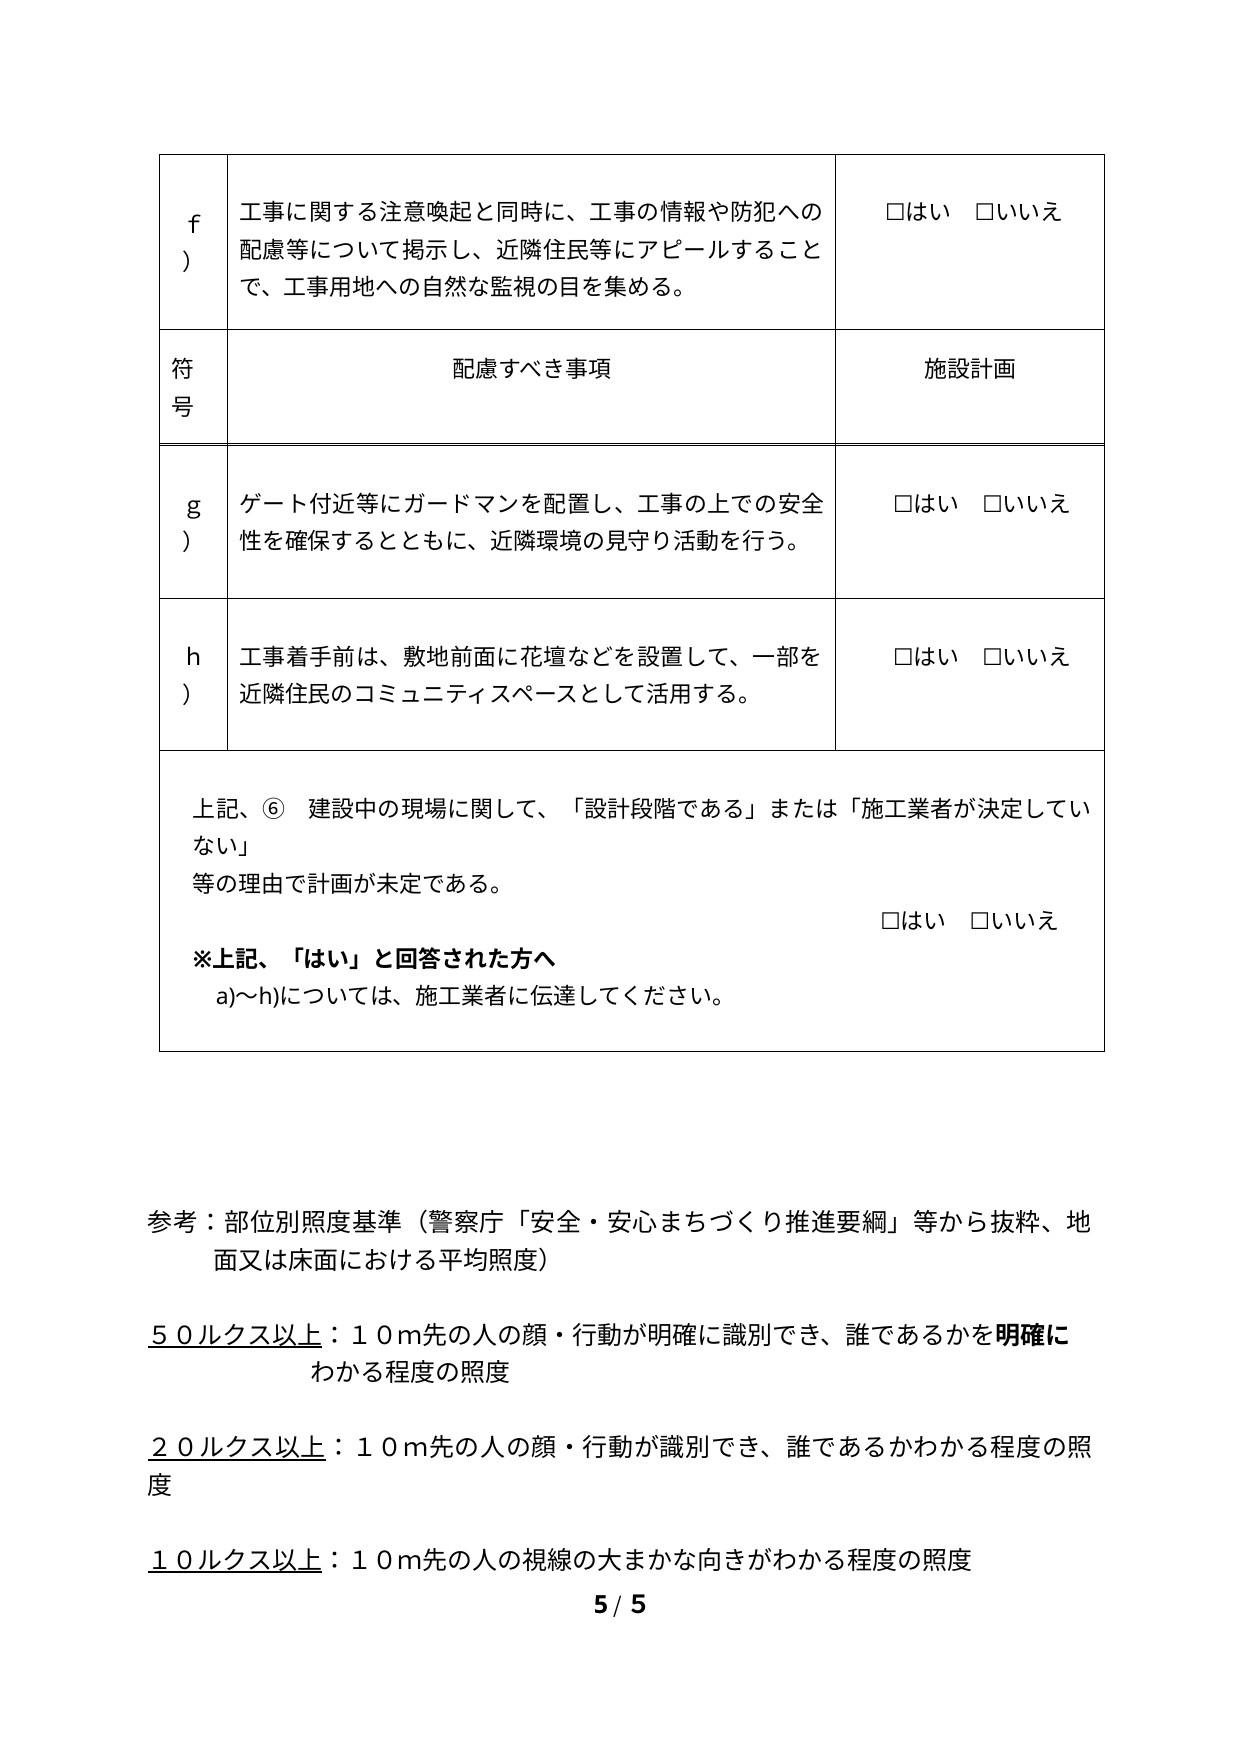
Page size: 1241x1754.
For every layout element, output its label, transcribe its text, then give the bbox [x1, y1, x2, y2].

text ２０ルクス以上：１０ｍ先の人の顔・行動が識別でき、誰であるかわかる程度の照度 [148, 1427, 1092, 1502]
text わかる程度の照度 [148, 1352, 1092, 1389]
table_cell ☐はい ☐いいえ [836, 446, 1104, 598]
table_cell ｇ） [160, 446, 227, 598]
table_cell 工事着手前は、敷地前面に花壇などを設置して、一部を近隣住民のコミュニティスペースとして活用する。 [228, 599, 835, 750]
table_cell 施設計画 [836, 330, 1104, 443]
table_cell ｈ） [160, 599, 227, 750]
table_cell ☐はい ☐いいえ [836, 155, 1104, 329]
table_cell 配慮すべき事項 [228, 330, 835, 443]
table_cell 符号 [160, 330, 227, 443]
table_cell ゲート付近等にガードマンを配置し、工事の上での安全性を確保するとともに、近隣環境の見守り活動を行う。 [228, 446, 835, 598]
text ５０ルクス以上：１０ｍ先の人の顔・行動が明確に識別でき、誰であるかを明確に [148, 1314, 1092, 1352]
text 参考：部位別照度基準（警察庁「安全・安心まちづくり推進要綱」等から抜粋、地面又は床面における平均照度） [148, 1202, 1092, 1277]
table_cell 工事に関する注意喚起と同時に、工事の情報や防犯への配慮等について掲示し、近隣住民等にアピールすることで、工事用地への自然な監視の目を集める。 [228, 155, 835, 329]
table_cell ☐はい ☐いいえ [836, 599, 1104, 750]
text １０ルクス以上：１０ｍ先の人の視線の大まかな向きがわかる程度の照度 [148, 1539, 1092, 1577]
table_cell ｆ） [160, 155, 227, 329]
table_cell 上記、⑥ 建設中の現場に関して、「設計段階である」または「施工業者が決定していない」 等の理由で計画が未定である。 ☐はい ☐いいえ ※上記、「はい」と回答された方へ a)～h)については、施工業者に伝達してください。 [160, 751, 1104, 1051]
